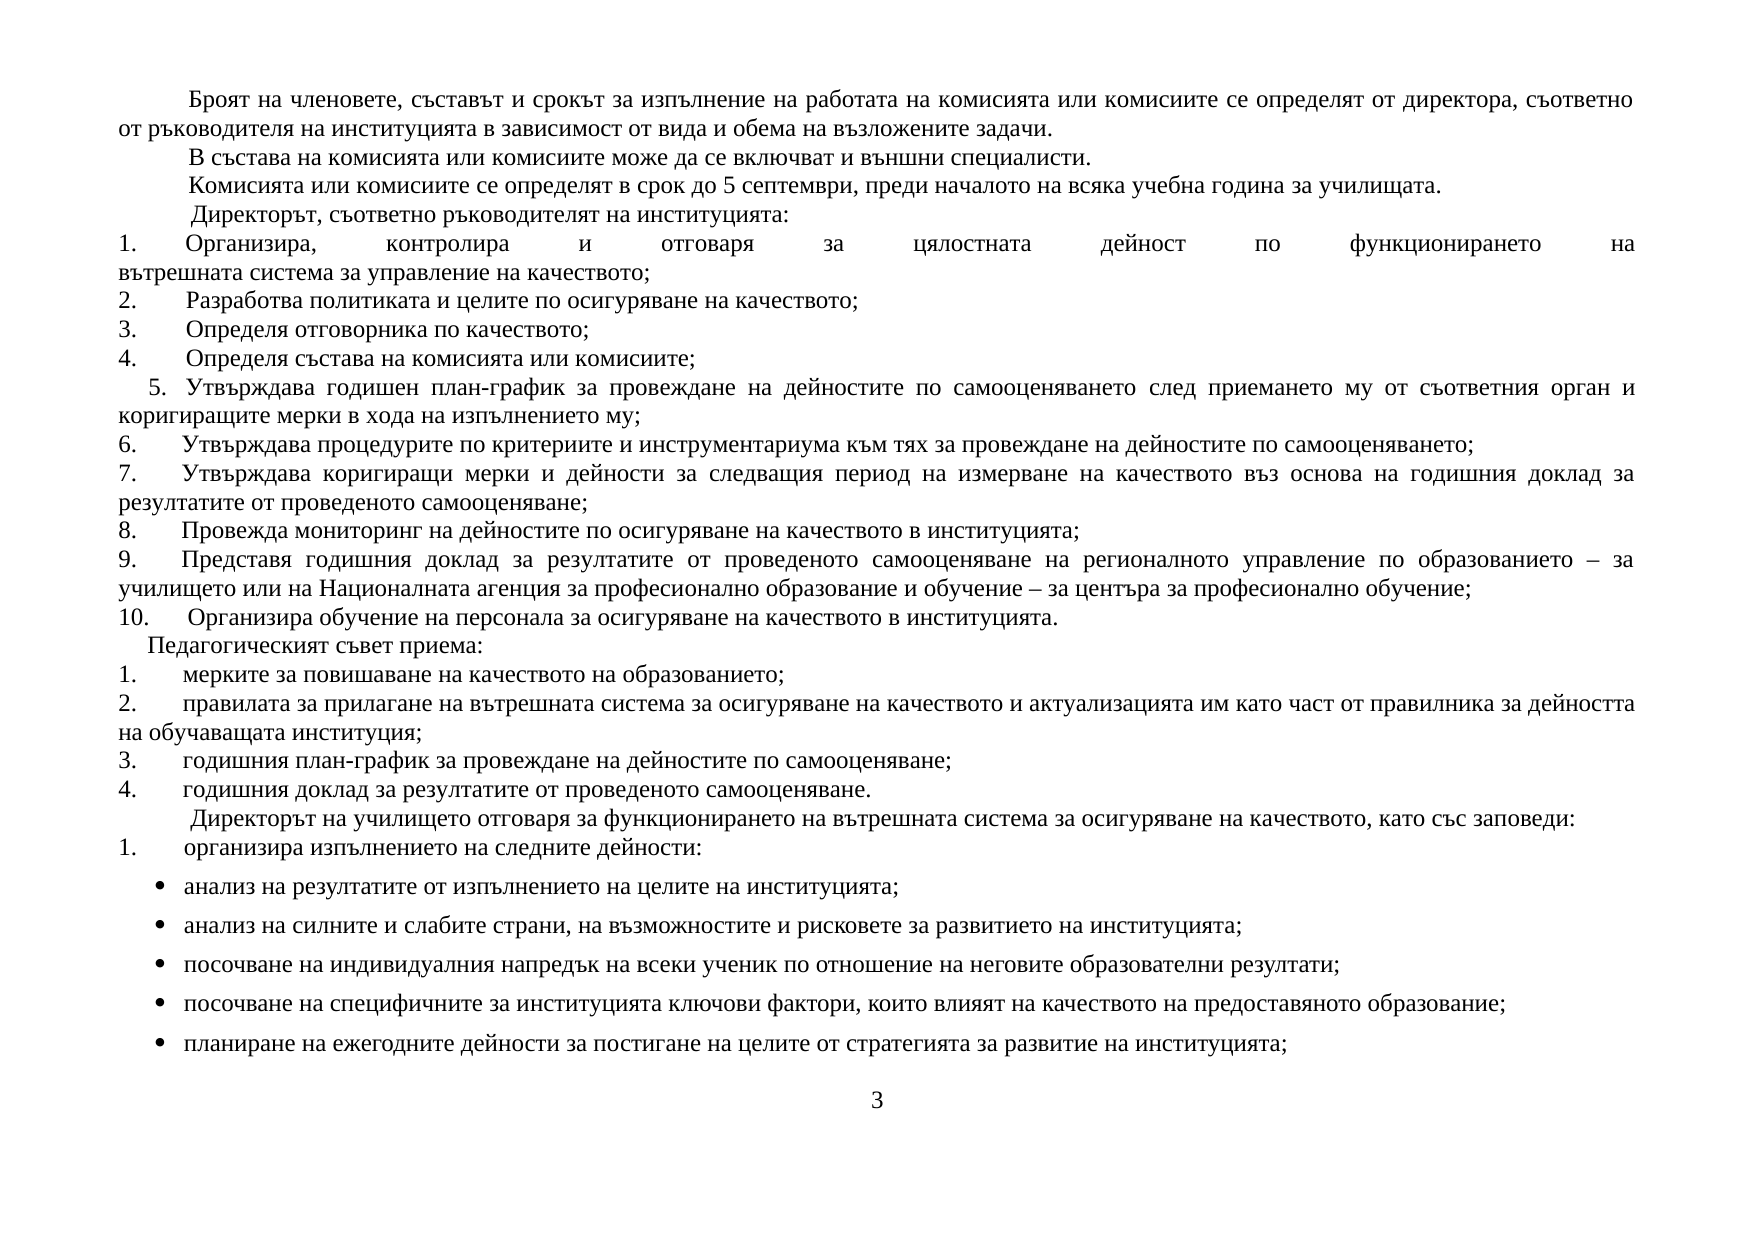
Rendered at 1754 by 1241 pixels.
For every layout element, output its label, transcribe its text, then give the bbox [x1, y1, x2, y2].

list анализ на силните и слабите страни, на възможностите и рисковете за развитието на институцията; [156, 910, 1636, 939]
text Директорът, съответно ръководителят на институцията: [191, 199, 1636, 228]
list Утвърждава процедурите по критериите и инструментариума към тях за провеждане на дейностите по самооценяването; [118, 429, 1636, 458]
list Разработва политиката и целите по осигуряване на качеството; [118, 286, 1636, 314]
list Определя отговорника по качеството; [118, 314, 1636, 343]
list Провежда мониторинг на дейностите по осигуряване на качеството в институцията; [118, 516, 1636, 544]
list планиране на ежегодните дейности за постигане на целите от стратегията за развитие на институцията; [156, 1028, 1636, 1056]
text Директорът на училището отговаря за функционирането на вътрешната система за осигуряване на качеството, като със заповеди: [118, 803, 1636, 832]
text В състава на комисията или комисиите може да се включват и външни специалисти. [118, 142, 1636, 171]
list Утвърждава коригиращи мерки и дейности за следващия период на измерване на качеството въз основа на годишния доклад за резултатите от проведеното самооценяване; [118, 458, 1636, 516]
list организира изпълнението на следните дейности: [118, 832, 1636, 861]
list Организира обучение на персонала за осигуряване на качеството в институцията. [118, 602, 1636, 631]
list мерките за повишаване на качеството на образованието; [118, 659, 1636, 688]
text Броят на членовете, съставът и срокът за изпълнение на работата на комисията или комисиите се определят от директора, съответно от ръководителя на институцията в зависимост от вида и обема на възложените задачи. [118, 84, 1636, 142]
list правилата за прилагане на вътрешната система за осигуряване на качеството и актуализацията им като част от правилника за дейността на обучаващата институция; [118, 688, 1636, 746]
list годишния доклад за резултатите от проведеното самооценяване. [118, 774, 1636, 803]
text 5. Утвърждава годишен план-график за провеждане на дейностите по самооценяването след приемането му от съответния орган и коригиращите мерки в хода на изпълнението му; [118, 372, 1636, 429]
text Педагогическият съвет приема: [118, 631, 1636, 659]
text Комисията или комисиите се определят в срок до 5 септември, преди началото на всяка учебна година за училищата. [155, 171, 1636, 199]
list посочване на индивидуалния напредък на всеки ученик по отношение на неговите образователни резултати; [156, 949, 1636, 978]
list анализ на резултатите от изпълнението на целите на институцията; [156, 871, 1636, 900]
list Определя състава на комисията или комисиите; [118, 343, 1636, 372]
list посочване на специфичните за институцията ключови фактори, които влияят на качеството на предоставяното образование; [156, 988, 1636, 1017]
list Организира, контролира и отговаря за цялостната дейност по функционирането на вътрешната система за управление на качеството; [118, 228, 1636, 286]
list годишния план-график за провеждане на дейностите по самооценяване; [118, 746, 1636, 774]
list Представя годишния доклад за резултатите от проведеното самооценяване на регионалното управление по образованието – за училището или на Националната агенция за професионално образование и обучение – за центъра за професионално обучение; [118, 544, 1636, 602]
